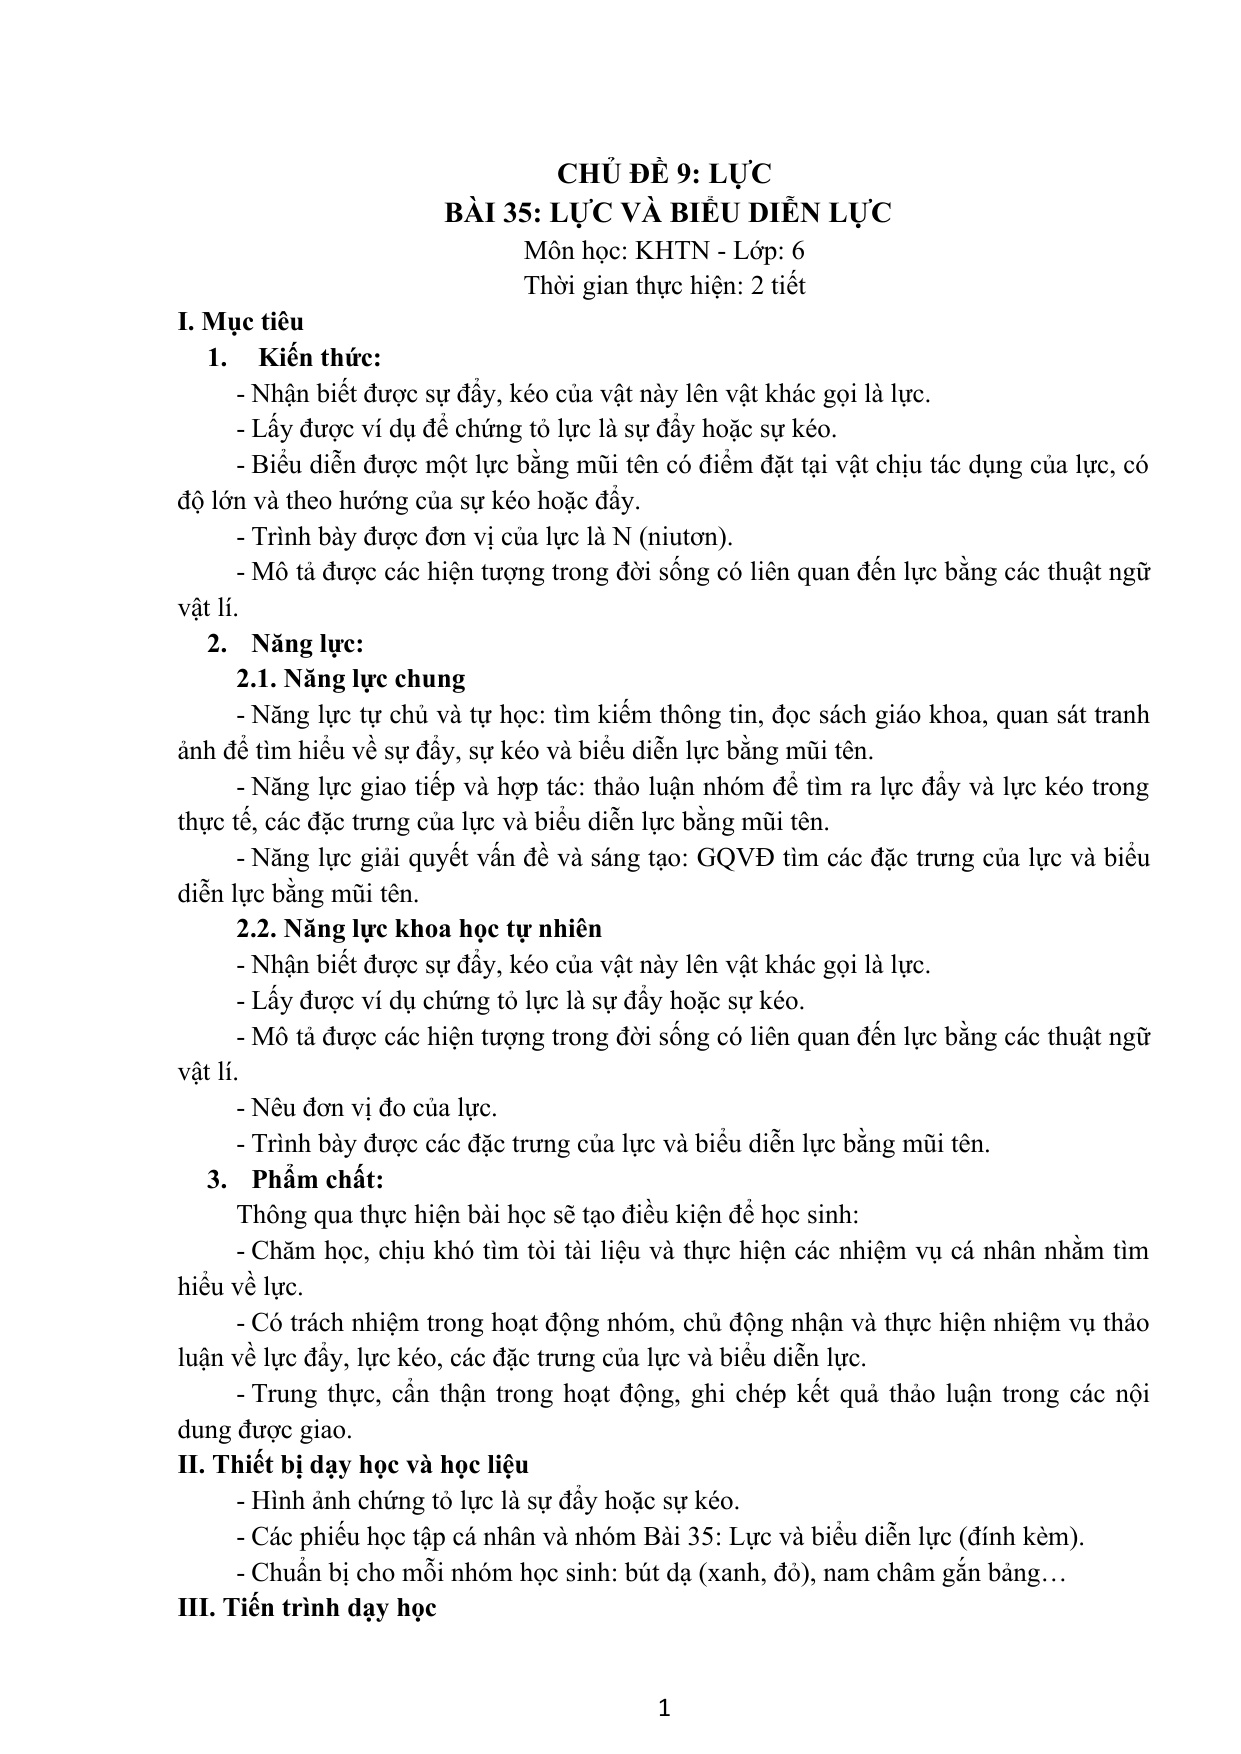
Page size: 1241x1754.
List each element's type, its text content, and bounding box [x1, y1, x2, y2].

list Kiến thức: [177, 341, 1152, 372]
text 2.1. Năng lực chung [177, 662, 1152, 694]
list Nhận biết được sự đẩy, kéo của vật này lên vật khác gọi là lực. [177, 948, 1152, 979]
list Trung thực, cẩn thận trong hoạt động, ghi chép kết quả thảo luận trong các nội dung được giao. [177, 1377, 1152, 1444]
list Chuẩn bị cho mỗi nhóm học sinh: bút dạ (xanh, đỏ), nam châm gắn bảng… [177, 1556, 1152, 1587]
list Trình bày được đơn vị của lực là N (niutơn). [177, 519, 1152, 551]
text III. Tiến trình dạy học [177, 1591, 1152, 1623]
text I. Mục tiêu [177, 305, 1152, 336]
list Năng lực giao tiếp và hợp tác: thảo luận nhóm để tìm ra lực đẩy và lực kéo trong thực tế, các đặc trưng của lực và biểu diễn lực bằng mũi tên. [177, 770, 1152, 837]
text CHỦ ĐỀ 9: LỰC [177, 157, 1152, 190]
list Lấy được ví dụ để chứng tỏ lực là sự đẩy hoặc sự kéo. [177, 412, 1152, 443]
list Nhận biết được sự đẩy, kéo của vật này lên vật khác gọi là lực. [177, 377, 1152, 408]
list Mô tả được các hiện tượng trong đời sống có liên quan đến lực bằng các thuật ngữ vật lí. [177, 1020, 1152, 1087]
list Nêu đơn vị đo của lực. [177, 1091, 1152, 1122]
list Phẩm chất: [177, 1163, 1152, 1194]
list Năng lực: [177, 627, 1152, 658]
list Năng lực tự chủ và tự học: tìm kiếm thông tin, đọc sách giáo khoa, quan sát tranh ảnh để tìm hiểu về sự đẩy, sự kéo và biểu diễn lực bằng mũi tên. [177, 698, 1152, 765]
text II. Thiết bị dạy học và học liệu [177, 1448, 1152, 1480]
list Có trách nhiệm trong hoạt động nhóm, chủ động nhận và thực hiện nhiệm vụ thảo luận về lực đẩy, lực kéo, các đặc trưng của lực và biểu diễn lực. [177, 1306, 1152, 1372]
list Hình ảnh chứng tỏ lực là sự đẩy hoặc sự kéo. [177, 1484, 1152, 1515]
list Trình bày được các đặc trưng của lực và biểu diễn lực bằng mũi tên. [177, 1127, 1152, 1158]
text BÀI 35: LỰC VÀ BIỂU DIỄN LỰC [177, 195, 1152, 229]
list Lấy được ví dụ chứng tỏ lực là sự đẩy hoặc sự kéo. [177, 984, 1152, 1015]
list Chăm học, chịu khó tìm tòi tài liệu và thực hiện các nhiệm vụ cá nhân nhằm tìm hiểu về lực. [177, 1234, 1152, 1301]
list Mô tả được các hiện tượng trong đời sống có liên quan đến lực bằng các thuật ngữ vật lí. [177, 555, 1152, 622]
text 2.2. Năng lực khoa học tự nhiên [177, 913, 1152, 944]
text Môn học: KHTN - Lớp: 6 [177, 234, 1152, 265]
list Thông qua thực hiện bài học sẽ tạo điều kiện để học sinh: [177, 1198, 1152, 1229]
list Năng lực giải quyết vấn đề và sáng tạo: GQVĐ tìm các đặc trưng của lực và biểu diễn lực bằng mũi tên. [177, 841, 1152, 908]
text Thời gian thực hiện: 2 tiết [177, 269, 1152, 301]
list Các phiếu học tập cá nhân và nhóm Bài 35: Lực và biểu diễn lực (đính kèm). [177, 1520, 1152, 1551]
list Biểu diễn được một lực bằng mũi tên có điểm đặt tại vật chịu tác dụng của lực, có độ lớn và theo hướng của sự kéo hoặc đẩy. [177, 448, 1152, 515]
